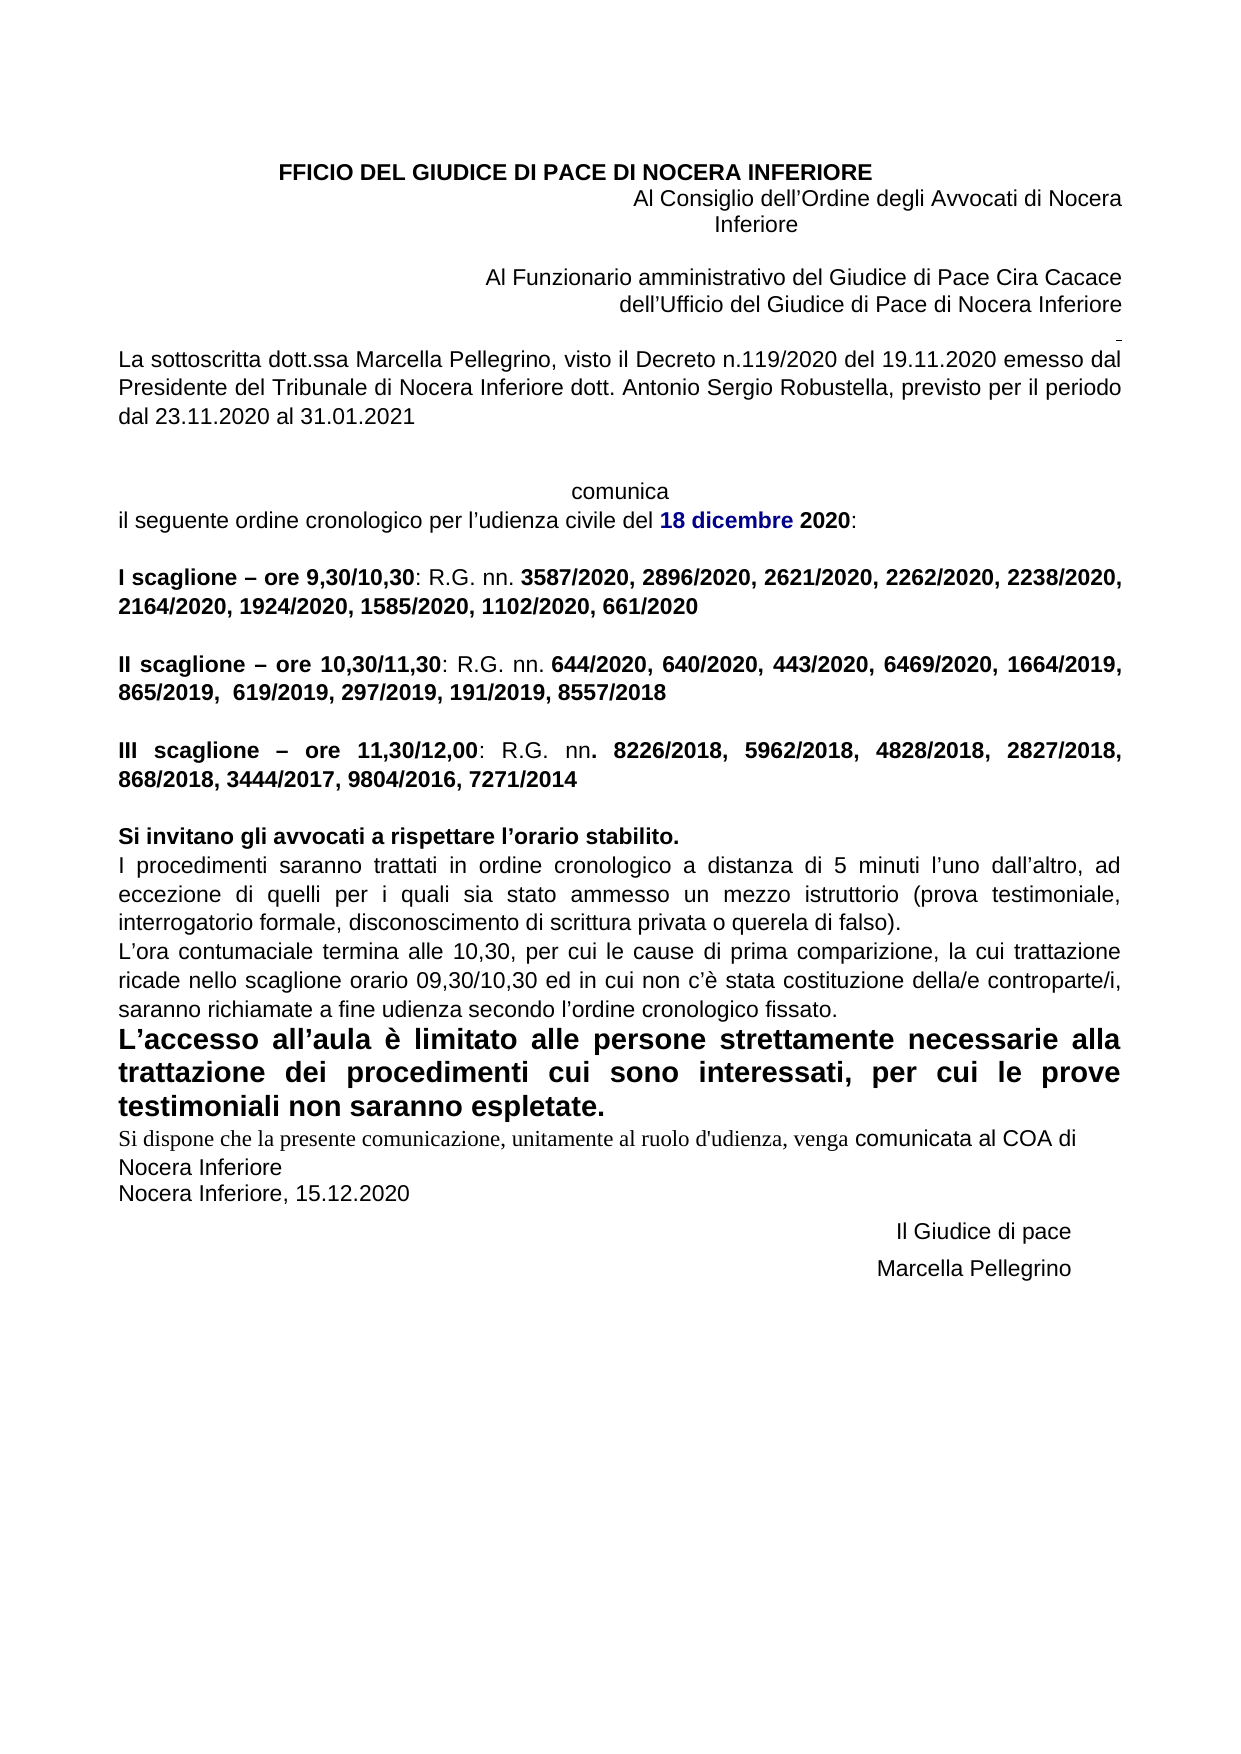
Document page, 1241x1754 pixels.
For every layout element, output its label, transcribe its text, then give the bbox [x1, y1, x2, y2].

text Il Giudice di pace [156, 1206, 1071, 1244]
text Al Consiglio dell’Ordine degli Avvocati di Nocera Inferiore [414, 185, 1122, 238]
text III scaglione – ore 11,30/12,00: R.G. nn. 8226/2018, 5962/2018, 4828/2018, 2827/2018, 868/2018, 3444/2017, 9804/2016, 7271/2014 [118, 734, 1122, 792]
text L’accesso all’aula è limitato alle persone strettamente necessarie alla trattazione dei procedimenti cui sono interessati, per cui le prove testimoniali non saranno espletate. [118, 1022, 1122, 1123]
text L’ora contumaciale termina alle 10,30, per cui le cause di prima comparizione, la cui trattazione ricade nello scaglione orario 09,30/10,30 ed in cui non c’è stata costituzione della/e controparte/i, saranno richiamate a fine udienza secondo l’ordine cronologico fissato. [118, 936, 1122, 1022]
text il seguente ordine cronologico per l’udienza civile del 18 dicembre 2020: [118, 504, 1122, 533]
text comunica [118, 467, 1122, 504]
text I scaglione – ore 9,30/10,30: R.G. nn. 3587/2020, 2896/2020, 2621/2020, 2262/2020, 2238/2020, 2164/2020, 1924/2020, 1585/2020, 1102/2020, 661/2020 [118, 562, 1122, 619]
text Marcella Pellegrino [156, 1244, 1071, 1281]
text Si dispone che la presente comunicazione, unitamente al ruolo d'udienza, venga comunicata al COA di Nocera Inferiore [118, 1123, 1122, 1180]
text Nocera Inferiore, 15.12.2020 [118, 1180, 1071, 1206]
text FFICIO DEL GIUDICE DI PACE DI NOCERA INFERIORE [118, 148, 1122, 185]
text II scaglione – ore 10,30/11,30: R.G. nn. 644/2020, 640/2020, 443/2020, 6469/2020, 1664/2019, 865/2019, 619/2019, 297/2019, 191/2019, 8557/2018 [118, 648, 1122, 706]
text Si invitano gli avvocati a rispettare l’orario stabilito. [118, 821, 1122, 849]
text La sottoscritta dott.ssa Marcella Pellegrino, visto il Decreto n.119/2020 del 19.11.2020 emesso dal Presidente del Tribunale di Nocera Inferiore dott. Antonio Sergio Robustella, previsto per il periodo dal 23.11.2020 al 31.01.2021 [118, 343, 1122, 429]
text I procedimenti saranno trattati in ordine cronologico a distanza di 5 minuti l’uno dall’altro, ad eccezione di quelli per i quali sia stato ammesso un mezzo istruttorio (prova testimoniale, interrogatorio formale, disconoscimento di scrittura privata o querela di falso). [118, 849, 1122, 936]
text Al Funzionario amministrativo del Giudice di Pace Cira Cacace dell’Ufficio del Giudice di Pace di Nocera Inferiore [414, 264, 1122, 317]
